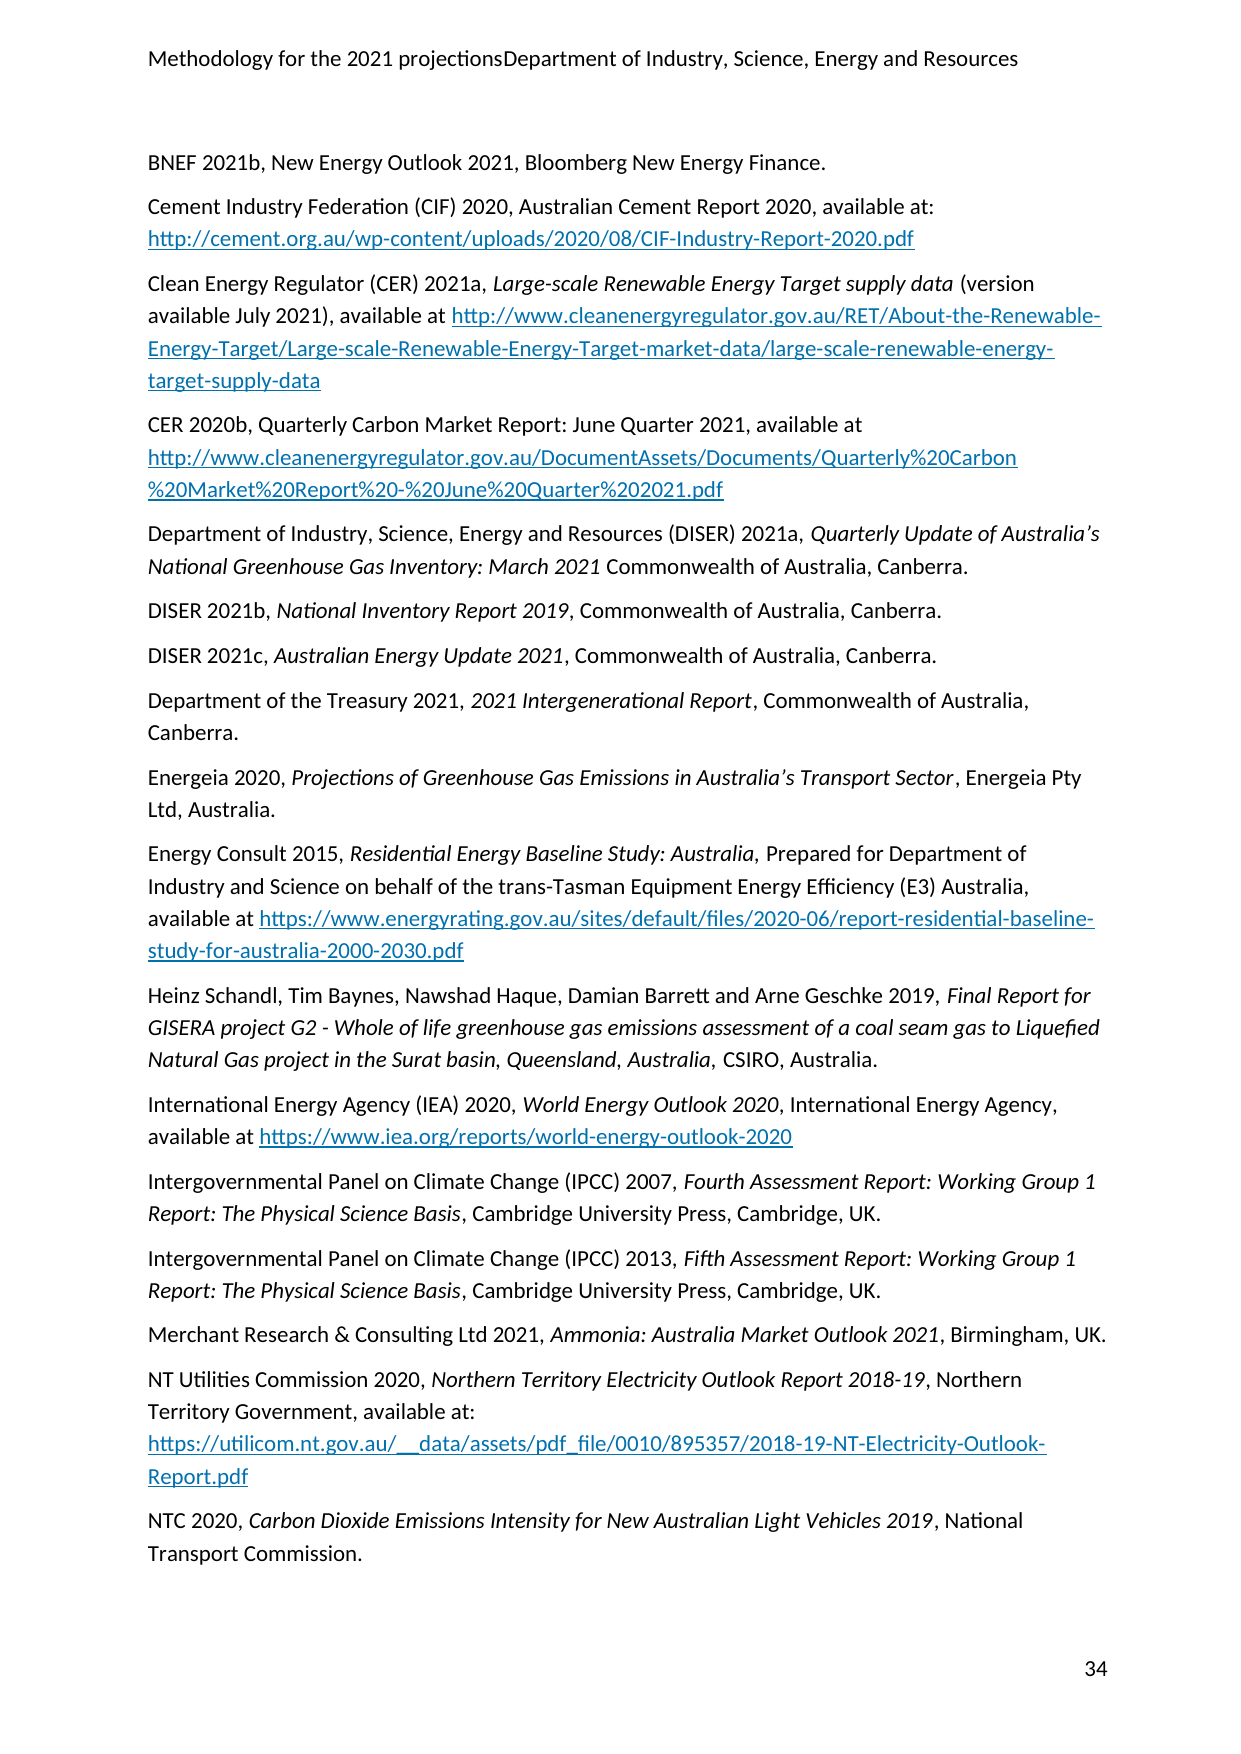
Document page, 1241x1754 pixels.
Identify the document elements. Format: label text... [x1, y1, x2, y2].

text DISER 2021b, National Inventory Report 2019, Commonwealth of Australia, Canberra. [148, 596, 1107, 624]
text DISER 2021c, Australian Energy Update 2021, Commonwealth of Australia, Canberra. [148, 641, 1107, 669]
text International Energy Agency (IEA) 2020, World Energy Outlook 2020, International Energy Agency, available at https://www.iea.org/reports/world-energy-outlook-2020 [148, 1090, 1107, 1150]
text Energeia 2020, Projections of Greenhouse Gas Emissions in Australia’s Transport Sector, Energeia Pty Ltd, Australia. [148, 763, 1107, 823]
text Energy Consult 2015, Residential Energy Baseline Study: Australia, Prepared for Department of Industry and Science on behalf of the trans-Tasman Equipment Energy Efficiency (E3) Australia, available at https://www.energyrating.gov.au/sites/default/files/2020-06/report-residential-baseline-study-for-australia-2000-2030.pdf [148, 839, 1107, 964]
text Heinz Schandl, Tim Baynes, Nawshad Haque, Damian Barrett and Arne Geschke 2019, Final Report for GISERA project G2 - Whole of life greenhouse gas emissions assessment of a coal seam gas to Liquefied Natural Gas project in the Surat basin, Queensland, Australia, CSIRO, Australia. [148, 981, 1107, 1073]
text Department of Industry, Science, Energy and Resources (DISER) 2021a, Quarterly Update of Australia’s National Greenhouse Gas Inventory: March 2021 Commonwealth of Australia, Canberra. [148, 519, 1107, 580]
text Cement Industry Federation (CIF) 2020, Australian Cement Report 2020, available at: http://cement.org.au/wp-content/uploads/2020/08/CIF-Industry-Report-2020.pdf [148, 192, 1107, 253]
text Department of the Treasury 2021, 2021 Intergenerational Report, Commonwealth of Australia, Canberra. [148, 686, 1107, 746]
text NT Utilities Commission 2020, Northern Territory Electricity Outlook Report 2018-19, Northern Territory Government, available at: https://utilicom.nt.gov.au/__data/assets/pdf_file/0010/895357/2018-19-NT-Electricity-Outlook-Report.pdf [148, 1365, 1107, 1490]
text CER 2020b, Quarterly Carbon Market Report: June Quarter 2021, available at http://www.cleanenergyregulator.gov.au/DocumentAssets/Documents/Quarterly%20Carbon%20Market%20Report%20-%20June%20Quarter%202021.pdf [148, 411, 1107, 503]
text NTC 2020, Carbon Dioxide Emissions Intensity for New Australian Light Vehicles 2019, National Transport Commission. [148, 1506, 1107, 1567]
text BNEF 2021b, New Energy Outlook 2021, Bloomberg New Energy Finance. [148, 148, 1107, 176]
text Merchant Research & Consulting Ltd 2021, Ammonia: Australia Market Outlook 2021, Birmingham, UK. [148, 1321, 1107, 1348]
text Intergovernmental Panel on Climate Change (IPCC) 2007, Fourth Assessment Report: Working Group 1 Report: The Physical Science Basis, Cambridge University Press, Cambridge, UK. [148, 1167, 1107, 1227]
text Clean Energy Regulator (CER) 2021a, Large-scale Renewable Energy Target supply data (version available July 2021), available at http://www.cleanenergyregulator.gov.au/RET/About-the-Renewable-Energy-Target/Large-scale-Renewable-Energy-Target-market-data/large-scale-renewable-energy-target-supply-data [148, 269, 1107, 394]
text Intergovernmental Panel on Climate Change (IPCC) 2013, Fifth Assessment Report: Working Group 1 Report: The Physical Science Basis, Cambridge University Press, Cambridge, UK. [148, 1244, 1107, 1304]
